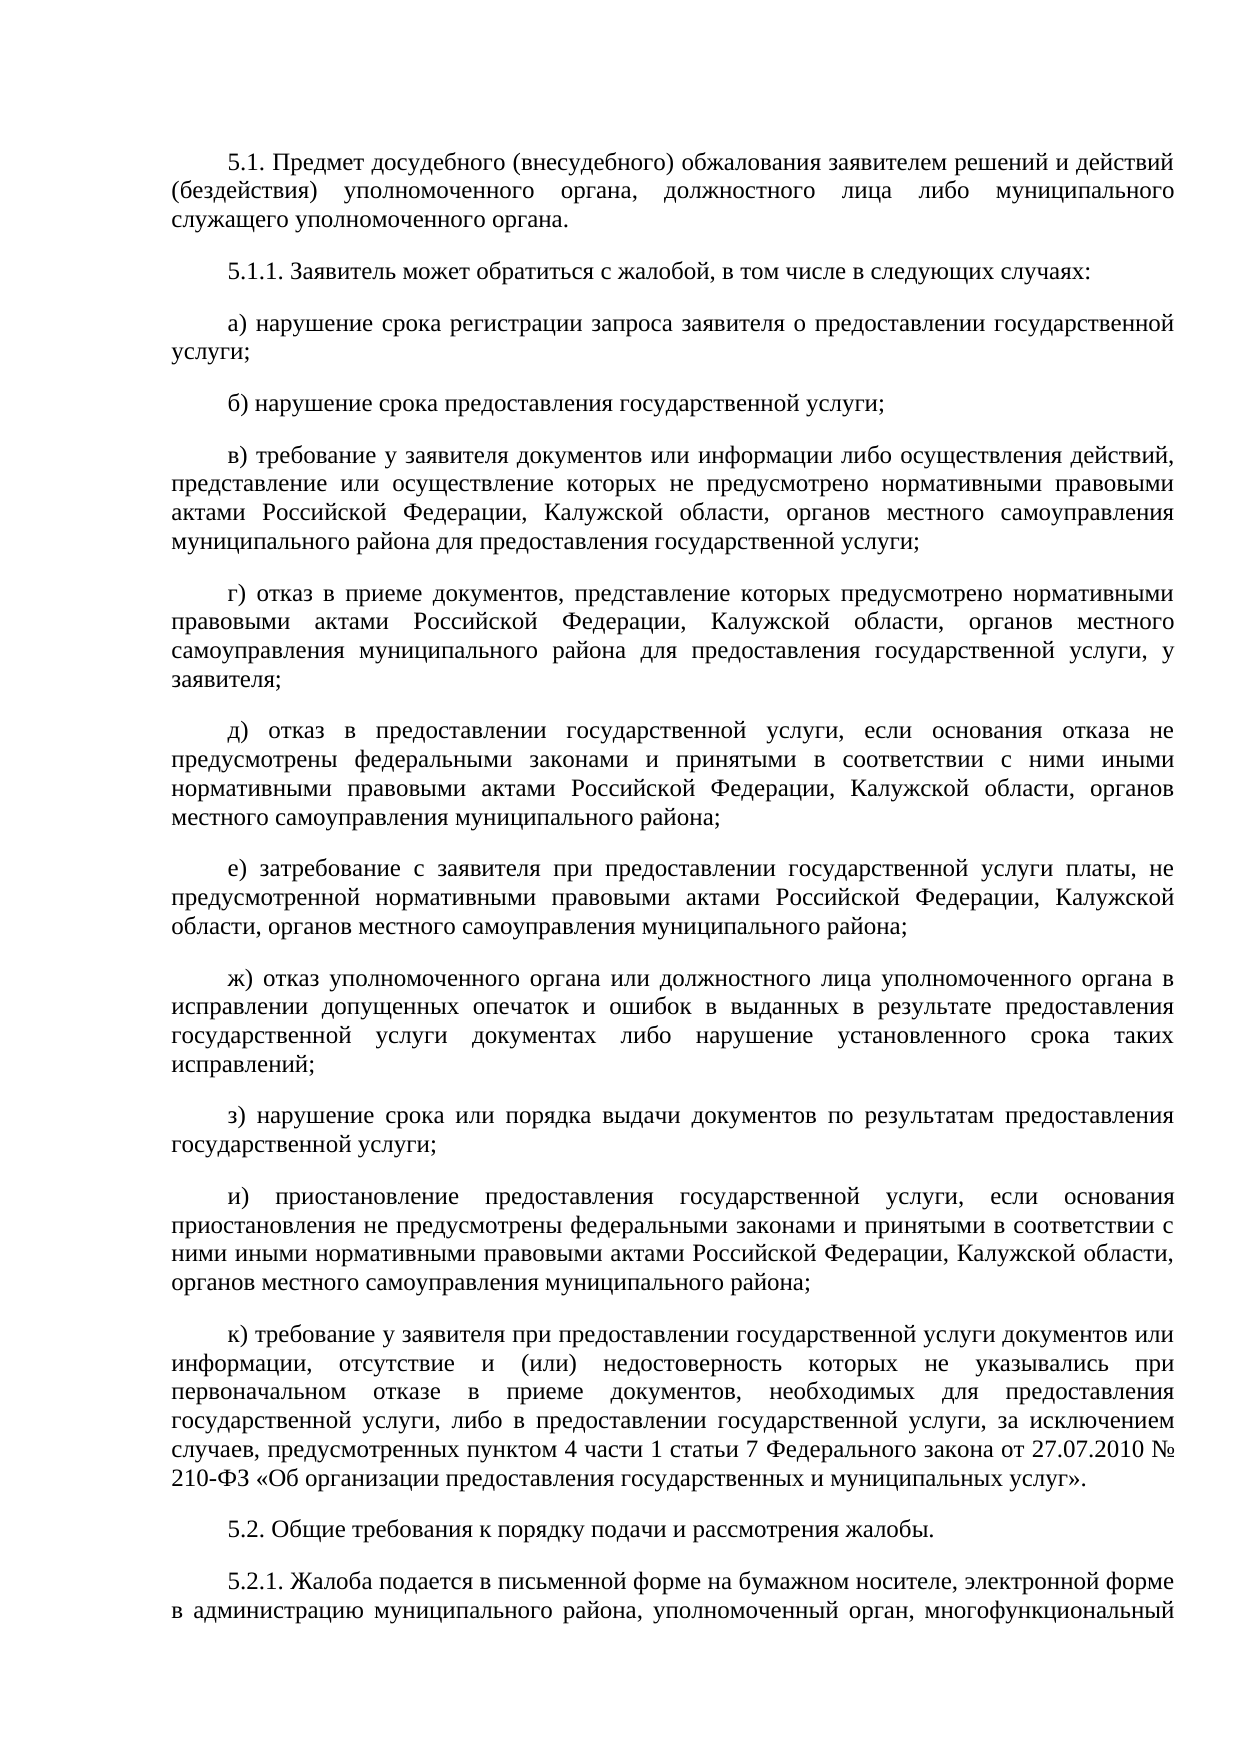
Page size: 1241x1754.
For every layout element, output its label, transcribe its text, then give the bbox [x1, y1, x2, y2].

text 5.2. Общие требования к порядку подачи и рассмотрения жалобы. [171, 1514, 1175, 1543]
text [171, 1566, 1175, 1623]
text з) нарушение срока или порядка выдачи документов по результатам предоставления государственной услуги; [171, 1101, 1175, 1158]
text 5.1.1. Заявитель может обратиться с жалобой, в том числе в следующих случаях: [171, 256, 1175, 285]
text в) требование у заявителя документов или информации либо осуществления действий, представление или осуществление которых не предусмотрено нормативными правовыми актами Российской Федерации, Калужской области, органов местного самоуправления муниципального района для предоставления государственной услуги; [171, 440, 1175, 555]
text б) нарушение срока предоставления государственной услуги; [171, 388, 1175, 417]
text а) нарушение срока регистрации запроса заявителя о предоставлении государственной услуги; [171, 308, 1175, 365]
text г) отказ в приеме документов, представление которых предусмотрено нормативными правовыми актами Российской Федерации, Калужской области, органов местного самоуправления муниципального района для предоставления государственной услуги, у заявителя; [171, 578, 1175, 693]
text ж) отказ уполномоченного органа или должностного лица уполномоченного органа в исправлении допущенных опечаток и ошибок в выданных в результате предоставления государственной услуги документах либо нарушение установленного срока таких исправлений; [171, 963, 1175, 1078]
text 5.1. Предмет досудебного (внесудебного) обжалования заявителем решений и действий (бездействия) уполномоченного органа, должностного лица либо муниципального служащего уполномоченного органа. [171, 147, 1175, 233]
text д) отказ в предоставлении государственной услуги, если основания отказа не предусмотрены федеральными законами и принятыми в соответствии с ними иными нормативными правовыми актами Российской Федерации, Калужской области, органов местного самоуправления муниципального района; [171, 716, 1175, 831]
text к) требование у заявителя при предоставлении государственной услуги документов или информации, отсутствие и (или) недостоверность которых не указывались при первоначальном отказе в приеме документов, необходимых для предоставления государственной услуги, либо в предоставлении государственной услуги, за исключением случаев, предусмотренных пунктом 4 части 1 статьи 7 Федерального закона от 27.07.2010 № 210-ФЗ «Об организации предоставления государственных и муниципальных услуг». [171, 1319, 1175, 1491]
text и) приостановление предоставления государственной услуги, если основания приостановления не предусмотрены федеральными законами и принятыми в соответствии с ними иными нормативными правовыми актами Российской Федерации, Калужской области, органов местного самоуправления муниципального района; [171, 1181, 1175, 1296]
text е) затребование с заявителя при предоставлении государственной услуги платы, не предусмотренной нормативными правовыми актами Российской Федерации, Калужской области, органов местного самоуправления муниципального района; [171, 853, 1175, 940]
